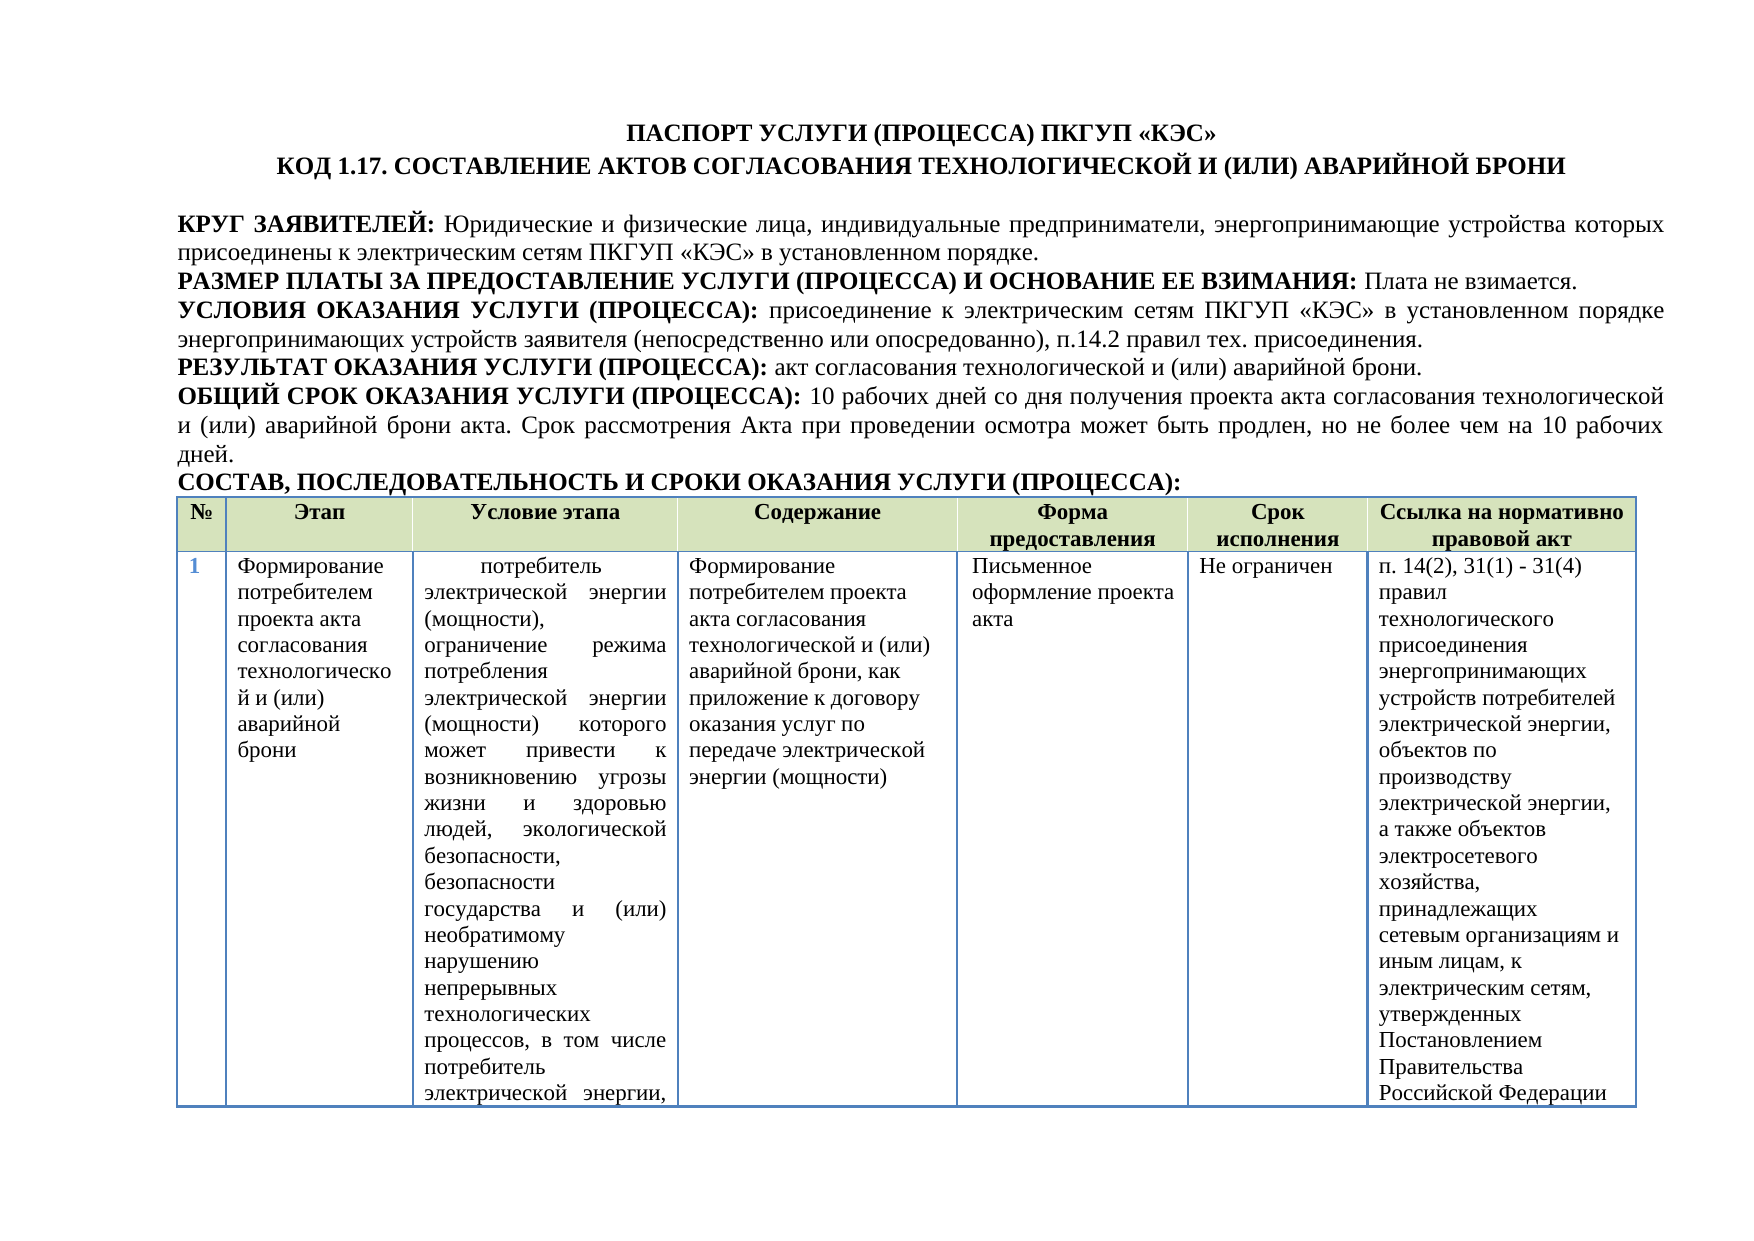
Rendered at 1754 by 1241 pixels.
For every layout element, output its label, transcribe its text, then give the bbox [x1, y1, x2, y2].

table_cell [1369, 552, 1635, 1105]
text УСЛОВИЯ ОКАЗАНИЯ УСЛУГИ (ПРОЦЕССА): присоединение к электрическим сетям ПКГУП «КЭС» в установленном порядке энергопринимающих устройств заявителя (непосредственно или опосредованно), п.14.2 правил тех. присоединения. [177, 295, 1665, 352]
table_header № [178, 498, 225, 551]
text КРУГ ЗАЯВИТЕЛЕЙ: Юридические и физические лица, индивидуальные предприниматели, энергопринимающие устройства которых присоединены к электрическим сетям ПКГУП «КЭС» в установленном порядке. [177, 209, 1665, 266]
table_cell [679, 552, 956, 1105]
table_header Этап [227, 498, 412, 551]
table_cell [414, 552, 677, 1105]
table_cell 1 [178, 552, 225, 1105]
text СОСТАВ, ПОСЛЕДОВАТЕЛЬНОСТЬ И СРОКИ ОКАЗАНИЯ УСЛУГИ (ПРОЦЕССА): [177, 467, 1665, 496]
text КОД 1.17. СОСТАВЛЕНИЕ АКТОВ СОГЛАСОВАНИЯ ТЕХНОЛОГИЧЕСКОЙ И (ИЛИ) АВАРИЙНОЙ БРОНИ [177, 151, 1665, 180]
table_header Ссылка на нормативно правовой акт [1368, 498, 1635, 551]
text РАЗМЕР ПЛАТЫ ЗА ПРЕДОСТАВЛЕНИЕ УСЛУГИ (ПРОЦЕССА) И ОСНОВАНИЕ ЕЕ ВЗИМАНИЯ: Плата не взимается. [177, 266, 1665, 295]
table_header Содержание [678, 498, 957, 551]
table_cell Письменное оформление проекта акта [958, 552, 1187, 1105]
table_cell Не ограничен [1189, 552, 1366, 1105]
table_header Условие этапа [413, 498, 677, 551]
subtitle ПАСПОРТ УСЛУГИ (ПРОЦЕССА) ПКГУП «КЭС» [177, 118, 1665, 147]
text ОБЩИЙ СРОК ОКАЗАНИЯ УСЛУГИ (ПРОЦЕССА): 10 рабочих дней со дня получения проекта акта согласования технологической и (или) аварийной брони акта. Срок рассмотрения Акта при проведении осмотра может быть продлен, но не более чем на 10 рабочих дней. [177, 381, 1665, 467]
text РЕЗУЛЬТАТ ОКАЗАНИЯ УСЛУГИ (ПРОЦЕССА): акт согласования технологической и (или) аварийной брони. [177, 352, 1665, 381]
table_header Срок исполнения [1188, 498, 1367, 551]
table_header Форма предоставления [958, 498, 1187, 551]
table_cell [227, 552, 412, 1105]
